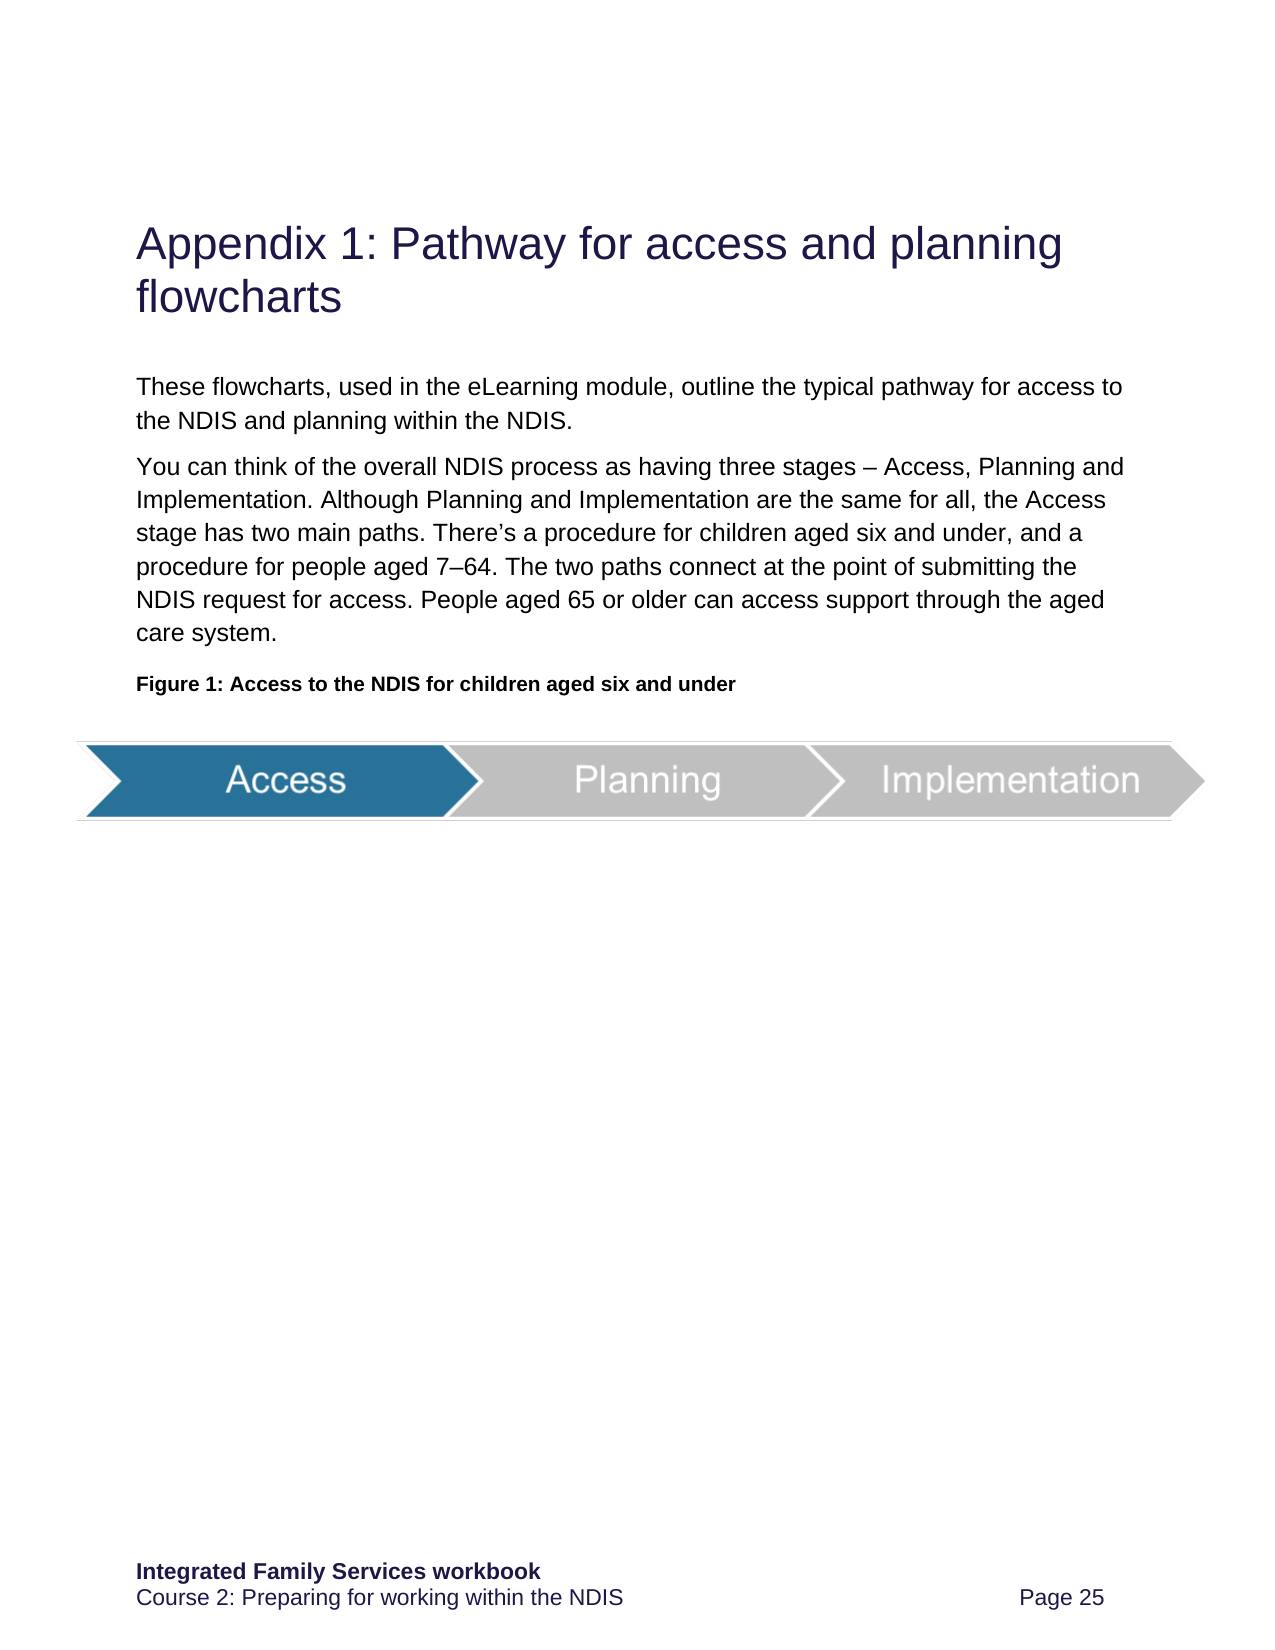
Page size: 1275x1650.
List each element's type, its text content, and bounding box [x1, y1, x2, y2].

picture [76, 708, 1210, 854]
text Figure 1: Access to the NDIS for children aged six and under [136, 672, 1139, 696]
text These flowcharts, used in the eLearning module, outline the typical pathway for access to the NDIS and planning within the NDIS. [136, 368, 1139, 434]
text You can think of the overall NDIS process as having three stages – Access, Planning and Implementation. Although Planning and Implementation are the same for all, the Access stage has two main paths. There’s a procedure for children aged six and under, and a procedure for people aged 7–64. The two paths connect at the point of submitting the NDIS request for access. People aged 65 or older can access support through the aged care system. [136, 447, 1139, 647]
subtitle Appendix 1: Pathway for access and planning flowcharts [136, 217, 1139, 322]
